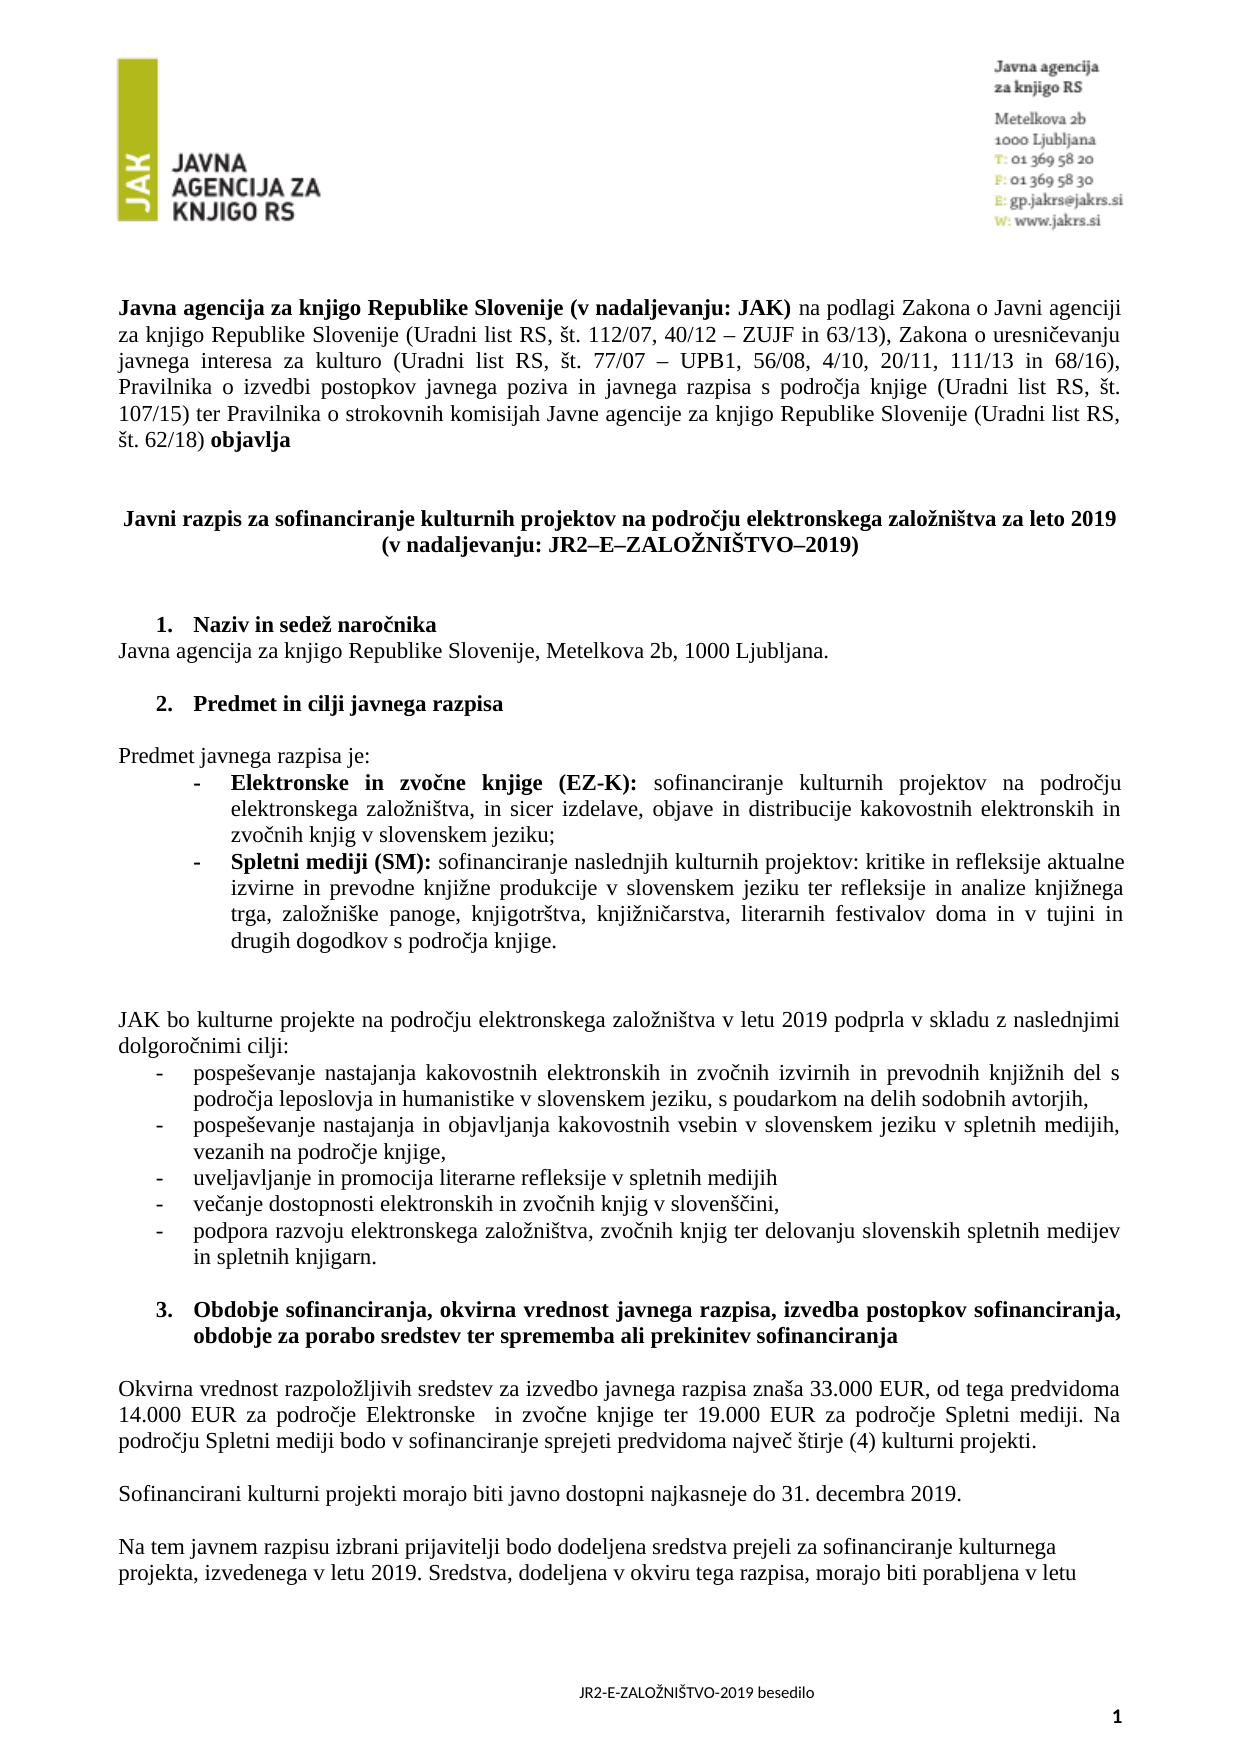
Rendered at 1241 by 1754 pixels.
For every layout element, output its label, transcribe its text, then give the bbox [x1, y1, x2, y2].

list uveljavljanje in promocija literarne refleksije v spletnih medijih [156, 1164, 1122, 1190]
text Predmet javnega razpisa je: [118, 742, 1122, 769]
text Javna agencija za knjigo Republike Slovenije, Metelkova 2b, 1000 Ljubljana. [118, 637, 1122, 663]
list Naziv in sedež naročnika [156, 611, 1122, 637]
list pospeševanje nastajanja kakovostnih elektronskih in zvočnih izvirnih in prevodnih knjižnih del s področja leposlovja in humanistike v slovenskem jeziku, s poudarkom na delih sodobnih avtorjih, [156, 1059, 1122, 1111]
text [118, 1533, 1122, 1586]
list podpora razvoju elektronskega založništva, zvočnih knjig ter delovanju slovenskih spletnih medijev in spletnih knjigarn. [156, 1217, 1122, 1269]
list Elektronske in zvočne knjige (EZ-K): sofinanciranje kulturnih projektov na področju elektronskega založništva, in sicer izdelave, objave in distribucije kakovostnih elektronskih in zvočnih knjig v slovenskem jeziku; [193, 769, 1122, 848]
text JAK bo kulturne projekte na področju elektronskega založništva v letu 2019 podprla v skladu z naslednjimi dolgoročnimi cilji: [118, 1006, 1122, 1059]
list večanje dostopnosti elektronskih in zvočnih knjig v slovenščini, [156, 1190, 1122, 1217]
list Obdobje sofinanciranja, okvirna vrednost javnega razpisa, izvedba postopkov sofinanciranja, obdobje za porabo sredstev ter sprememba ali prekinitev sofinanciranja [156, 1296, 1122, 1348]
list Spletni mediji (SM): sofinanciranje naslednjih kulturnih projektov: kritike in refleksije aktualne izvirne in prevodne knjižne produkcije v slovenskem jeziku ter refleksije in analize knjižnega trga, založniške panoge, knjigotrštva, knjižničarstva, literarnih festivalov doma in v tujini in drugih dogodkov s področja knjige. [193, 848, 1125, 953]
text Okvirna vrednost razpoložljivih sredstev za izvedbo javnega razpisa znaša 33.000 EUR, od tega predvidoma 14.000 EUR za področje Elektronske in zvočne knjige ter 19.000 EUR za področje Spletni mediji. Na področju Spletni mediji bodo v sofinanciranje sprejeti predvidoma največ štirje (4) kulturni projekti. [118, 1375, 1122, 1454]
text (v nadaljevanju: JR2–E–ZALOŽNIŠTVO–2019) [118, 532, 1122, 558]
list pospeševanje nastajanja in objavljanja kakovostnih vsebin v slovenskem jeziku v spletnih medijih, vezanih na področje knjige, [156, 1111, 1122, 1164]
text Javni razpis za sofinanciranje kulturnih projektov na področju elektronskega založništva za leto 2019 [118, 505, 1122, 532]
text Sofinancirani kulturni projekti morajo biti javno dostopni najkasneje do 31. decembra 2019. [118, 1480, 1122, 1507]
text Javna agencija za knjigo Republike Slovenije (v nadaljevanju: JAK) na podlagi Zakona o Javni agenciji za knjigo Republike Slovenije (Uradni list RS, št. 112/07, 40/12 – ZUJF in 63/13), Zakona o uresničevanju javnega interesa za kulturo (Uradni list RS, št. 77/07 – UPB1, 56/08, 4/10, 20/11, 111/13 in 68/16), Pravilnika o izvedbi postopkov javnega poziva in javnega razpisa s področja knjige (Uradni list RS, št. 107/15) ter Pravilnika o strokovnih komisijah Javne agencije za knjigo Republike Slovenije (Uradni list RS, št. 62/18) objavlja [118, 294, 1122, 452]
list Predmet in cilji javnega razpisa [156, 690, 1122, 716]
